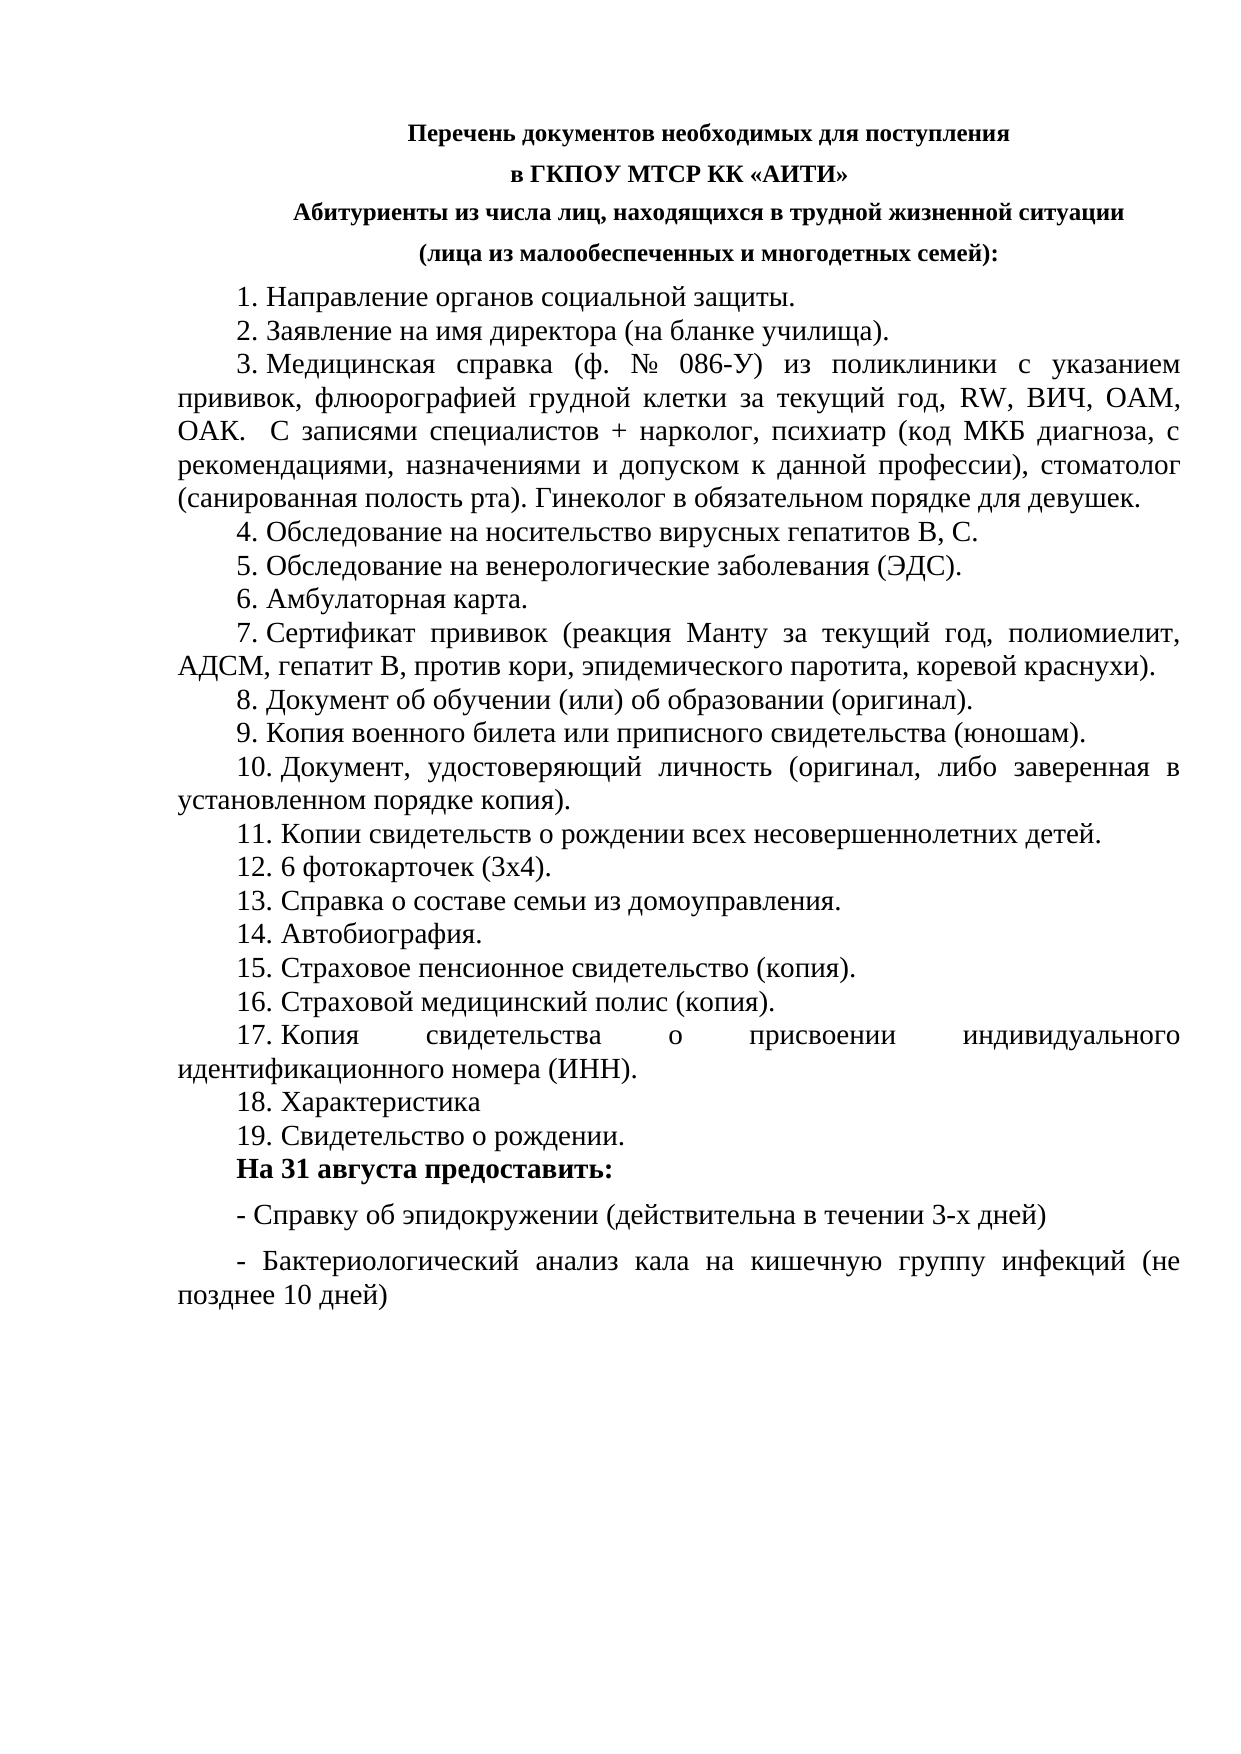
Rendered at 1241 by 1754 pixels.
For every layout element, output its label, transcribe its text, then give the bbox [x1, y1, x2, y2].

list Документ об обучении (или) об образовании (оригинал). [177, 682, 1181, 715]
list Обследование на венерологические заболевания (ЭДС). [177, 548, 1181, 581]
text На 31 августа предоставить: [177, 1151, 1181, 1185]
list Обследование на носительство вирусных гепатитов В, С. [177, 514, 1181, 548]
text - Бактериологический анализ кала на кишечную группу инфекций (не позднее 10 дней) [177, 1243, 1181, 1311]
text Перечень документов необходимых для поступления [177, 118, 1181, 147]
list Страховое пенсионное свидетельство (копия). [177, 950, 1181, 984]
text (лица из малообеспеченных и многодетных семей): [177, 238, 1181, 267]
list 6 фотокарточек (3х4). [177, 849, 1181, 883]
text - Справку об эпидокружении (действительна в течении 3-х дней) [177, 1197, 1181, 1231]
list Документ, удостоверяющий личность (оригинал, либо заверенная в установленном порядке копия). [177, 749, 1181, 816]
list Направление органов социальной защиты. [177, 279, 1181, 313]
list Медицинская справка (ф. № 086-У) из поликлиники с указанием прививок, флюорографией грудной клетки за текущий год, RW, ВИЧ, ОАМ, ОАК. С записями специалистов + нарколог, психиатр (код МКБ диагноза, с рекомендациями, назначениями и допуском к данной профессии), стоматолог (санированная полость рта). Гинеколог в обязательном порядке для девушек. [177, 346, 1181, 514]
list Амбулаторная карта. [177, 581, 1181, 615]
list Справка о составе семьи из домоуправления. [177, 883, 1181, 917]
list Автобиография. [177, 917, 1181, 950]
list Копии свидетельств о рождении всех несовершеннолетних детей. [177, 816, 1181, 849]
text в ГКПОУ МТСР КК «АИТИ» [177, 159, 1181, 188]
text Абитуриенты из числа лиц, находящихся в трудной жизненной ситуации [177, 197, 1181, 226]
list Характеристика [177, 1084, 1181, 1118]
list Страховой медицинский полис (копия). [177, 984, 1181, 1017]
list Сертификат прививок (реакция Манту за текущий год, полиомиелит, АДСМ, гепатит В, против кори, эпидемического паротита, коревой краснухи). [177, 615, 1181, 682]
list Заявление на имя директора (на бланке училища). [177, 313, 1181, 346]
list Свидетельство о рождении. [177, 1118, 1181, 1151]
list Копия свидетельства о присвоении индивидуального идентификационного номера (ИНН). [177, 1017, 1181, 1084]
list Копия военного билета или приписного свидетельства (юношам). [177, 715, 1181, 749]
